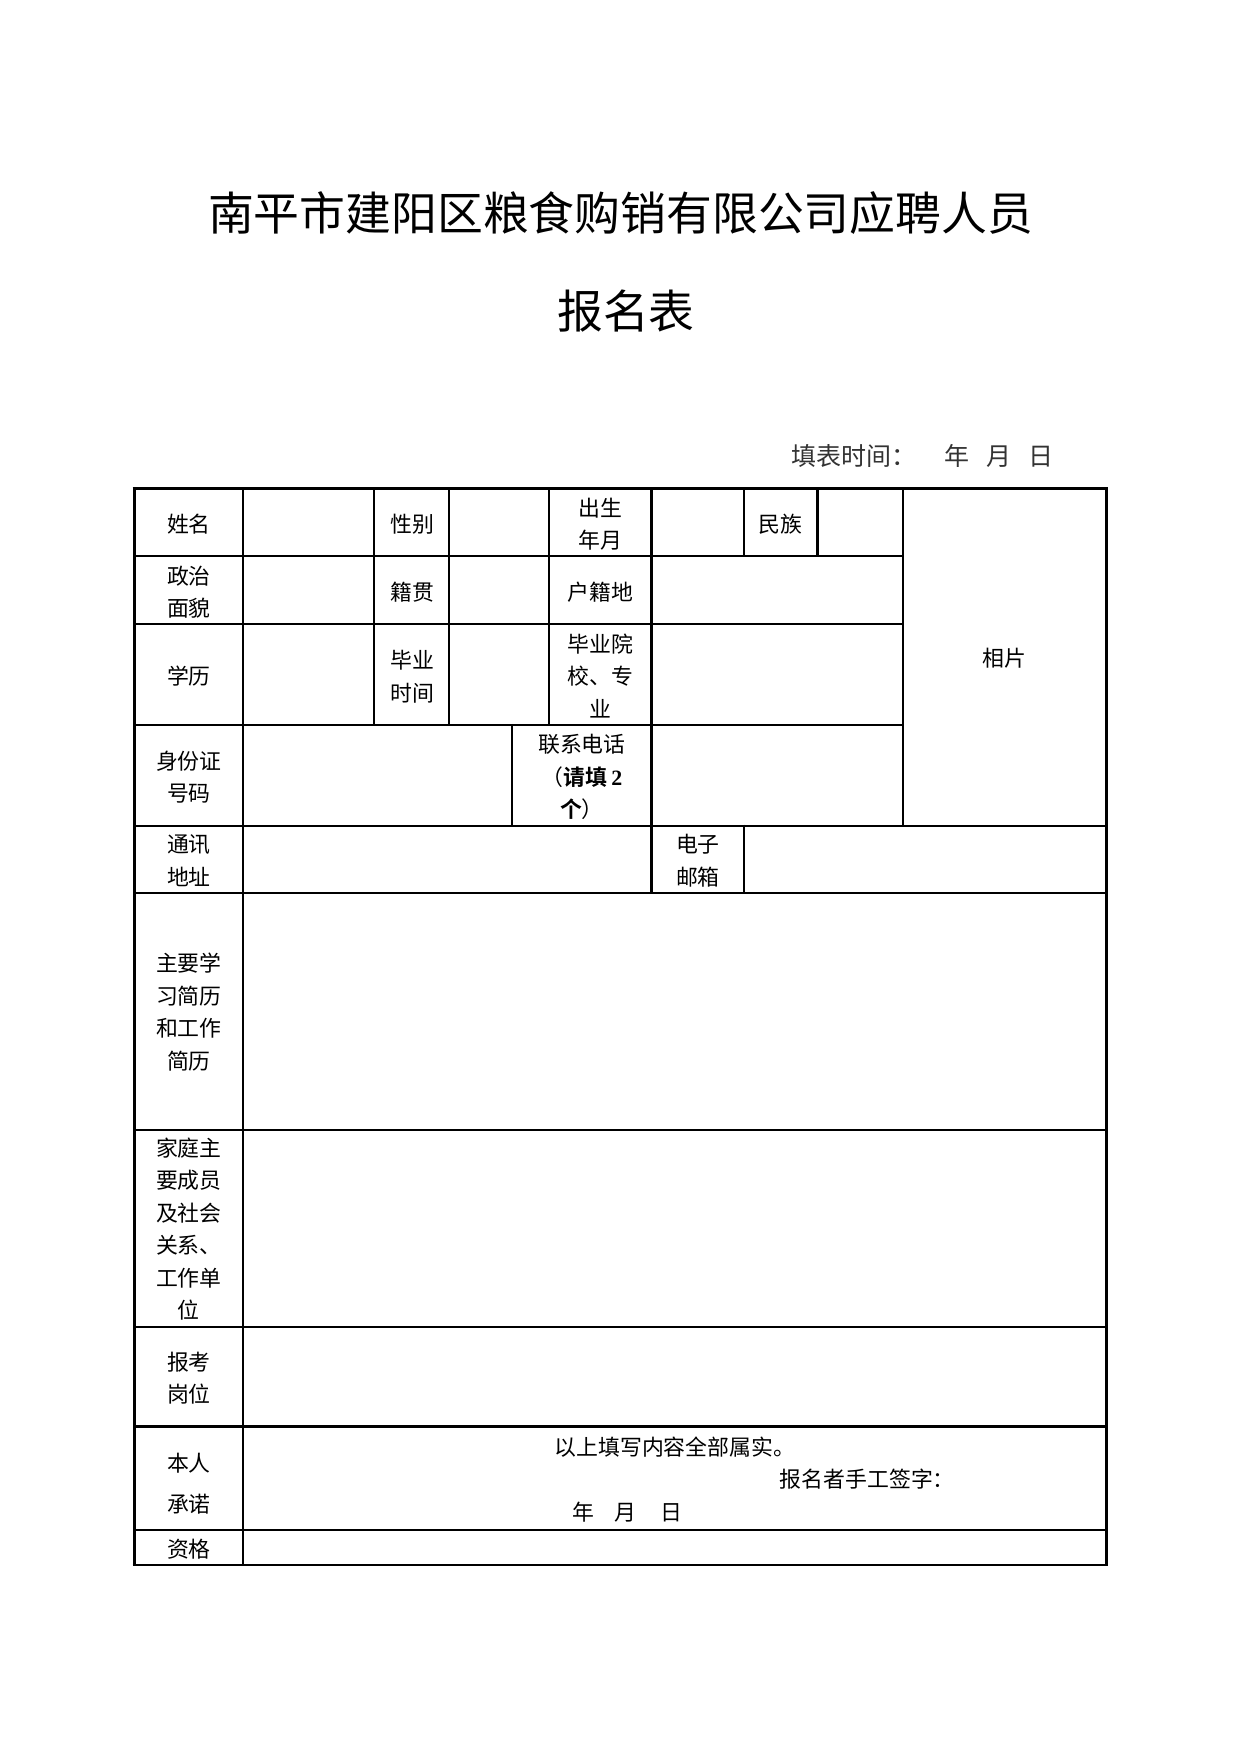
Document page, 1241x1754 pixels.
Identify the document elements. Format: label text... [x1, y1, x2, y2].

table_cell 资格 审核 意见 [136, 1531, 242, 1564]
text 填表时间： 年 月 日 [187, 357, 1053, 487]
table_cell 学历 [136, 625, 242, 724]
table_cell [244, 625, 373, 724]
table_cell [653, 557, 902, 623]
table_cell 以上填写内容全部属实。 报名者手工签字： 年 月 日 [244, 1428, 1105, 1529]
table_cell 政治 面貌 [136, 557, 242, 623]
table_header 性别 [375, 490, 448, 555]
table_cell 本人 承诺 [136, 1428, 242, 1529]
table_cell [450, 557, 548, 623]
table_cell [244, 557, 373, 623]
table_header 出生 年月 [550, 490, 650, 555]
table_header [653, 490, 743, 555]
table_cell [653, 726, 902, 824]
text 南平市建阳区粮食购销有限公司应聘人员报名表 [188, 162, 1053, 357]
table_cell [244, 894, 1105, 1128]
table_cell 主要学习简历和工作简历 [136, 894, 242, 1128]
table_cell 电子 邮箱 [653, 827, 743, 892]
table_header [450, 490, 548, 555]
table_cell 户籍地 [550, 557, 650, 623]
table_cell 毕业时间 [375, 625, 448, 724]
table_cell [450, 625, 548, 724]
table_cell [244, 1328, 1105, 1425]
table_header 姓名 [136, 490, 242, 555]
table_cell 籍贯 [375, 557, 448, 623]
table_header 民族 [745, 490, 816, 555]
table_cell 身份证 号码 [136, 726, 242, 824]
table_cell [244, 827, 650, 892]
table_cell 报考 岗位 [136, 1328, 242, 1425]
table_cell 毕业院校、专业 [550, 625, 650, 724]
table_cell [745, 827, 1105, 892]
table_header [244, 490, 373, 555]
table_cell 联系电话（请填2个） [513, 726, 650, 824]
table_cell [244, 726, 511, 824]
table_cell [244, 1531, 1105, 1564]
table_cell 家庭主要成员及社会关系、工作单位 [136, 1131, 242, 1326]
table_cell [653, 625, 902, 724]
table_header [819, 490, 902, 555]
table_header 相片 [904, 490, 1105, 824]
table_cell 通讯 地址 [136, 827, 242, 892]
table_cell [244, 1131, 1105, 1326]
